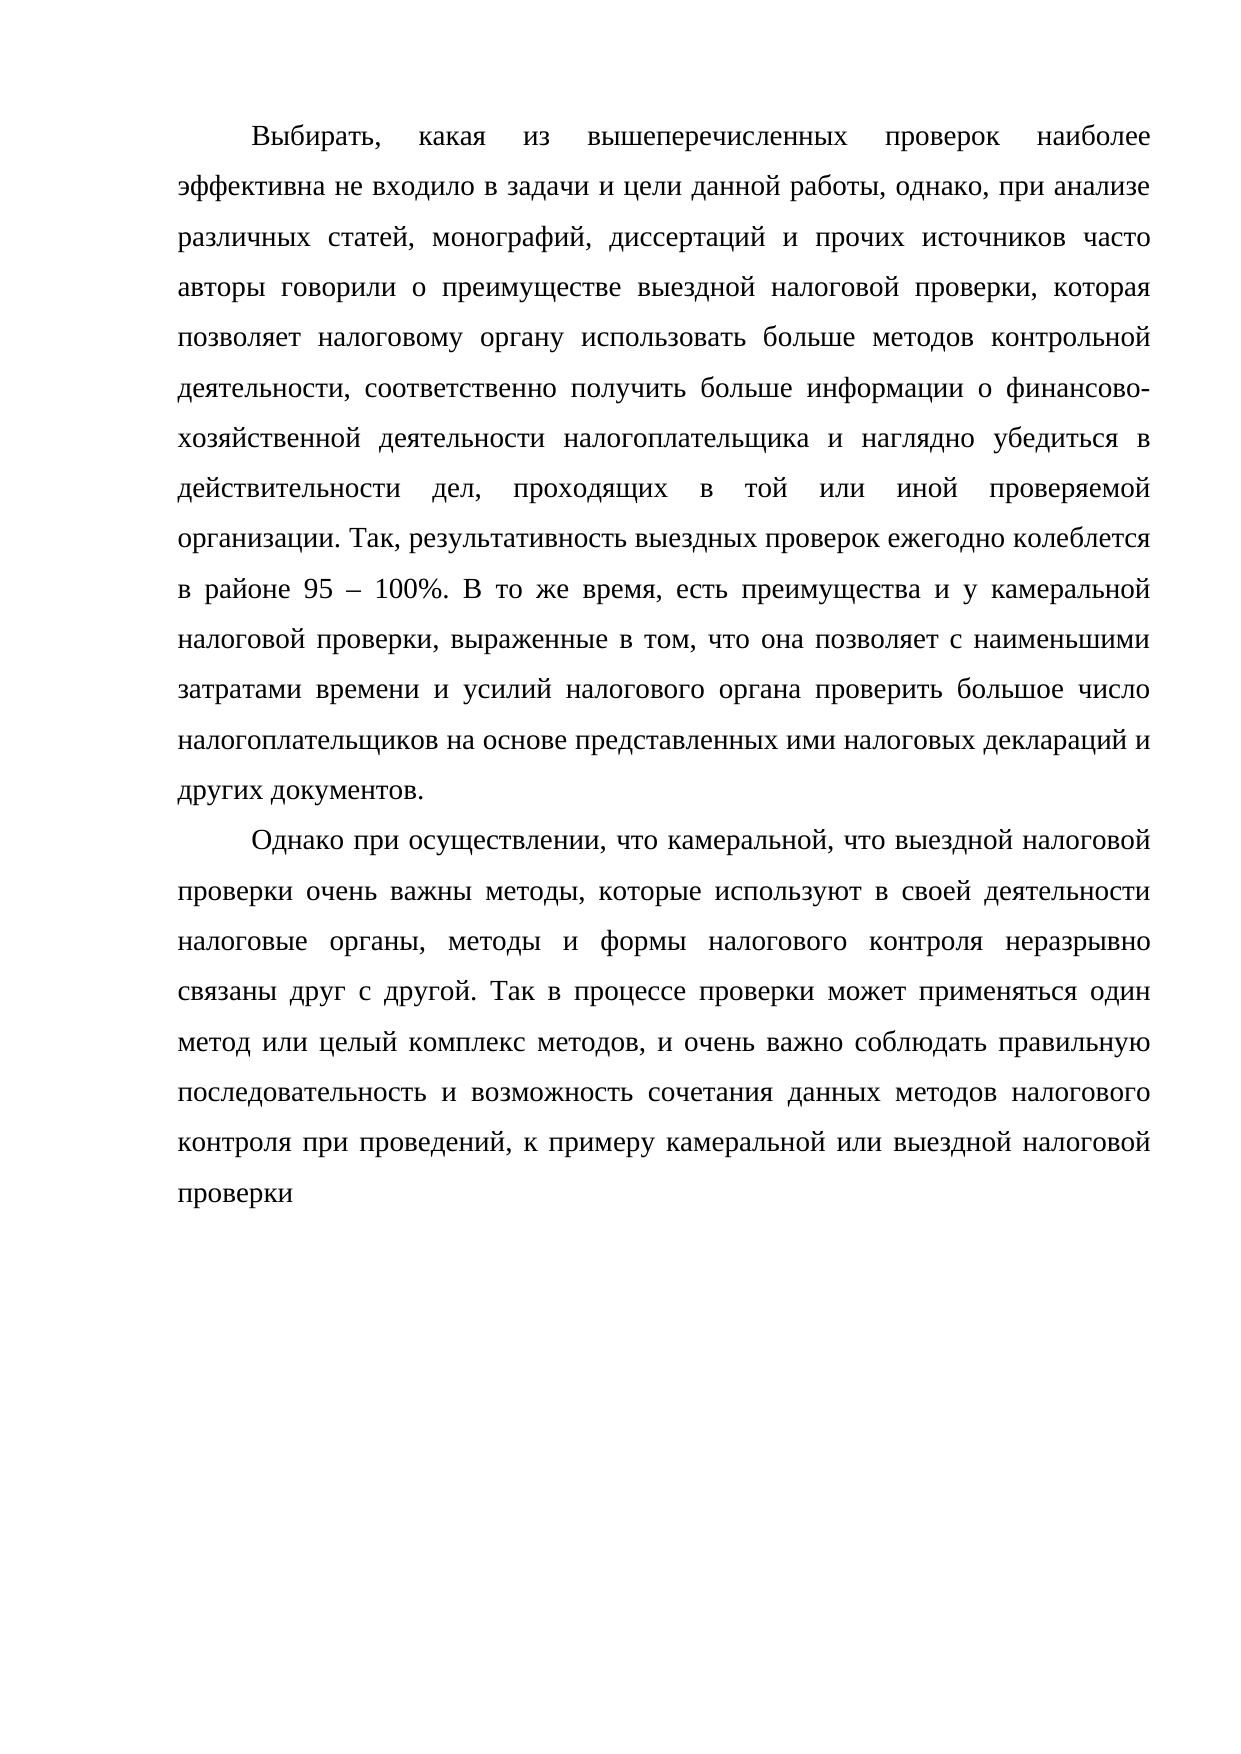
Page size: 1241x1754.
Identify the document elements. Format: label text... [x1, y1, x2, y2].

text Выбирать, какая из вышеперечисленных проверок наиболее эффективна не входило в задачи и цели данной работы, однако, при анализе различных статей, монографий, диссертаций и прочих источников часто авторы говорили о преимуществе выездной налоговой проверки, которая позволяет налоговому органу использовать больше методов контрольной деятельности, соответственно получить больше информации о финансово-хозяйственной деятельности налогоплательщика и наглядно убедиться в действительности дел, проходящих в той или иной проверяемой организации. Так, результативность выездных проверок ежегодно колеблется в районе 95 – 100%. В то же время, есть преимущества и у камеральной налоговой проверки, выраженные в том, что она позволяет с наименьшими затратами времени и усилий налогового органа проверить большое число налогоплательщиков на основе представленных ими налоговых деклараций и других документов. [177, 118, 1152, 806]
text Однако при осуществлении, что камеральной, что выездной налоговой проверки очень важны методы, которые используют в своей деятельности налоговые органы, методы и формы налогового контроля неразрывно связаны друг с другой. Так в процессе проверки может применяться один метод или целый комплекс методов, и очень важно соблюдать правильную последовательность и возможность сочетания данных методов налогового контроля при проведений, к примеру камеральной или выездной налоговой проверки [177, 822, 1152, 1208]
